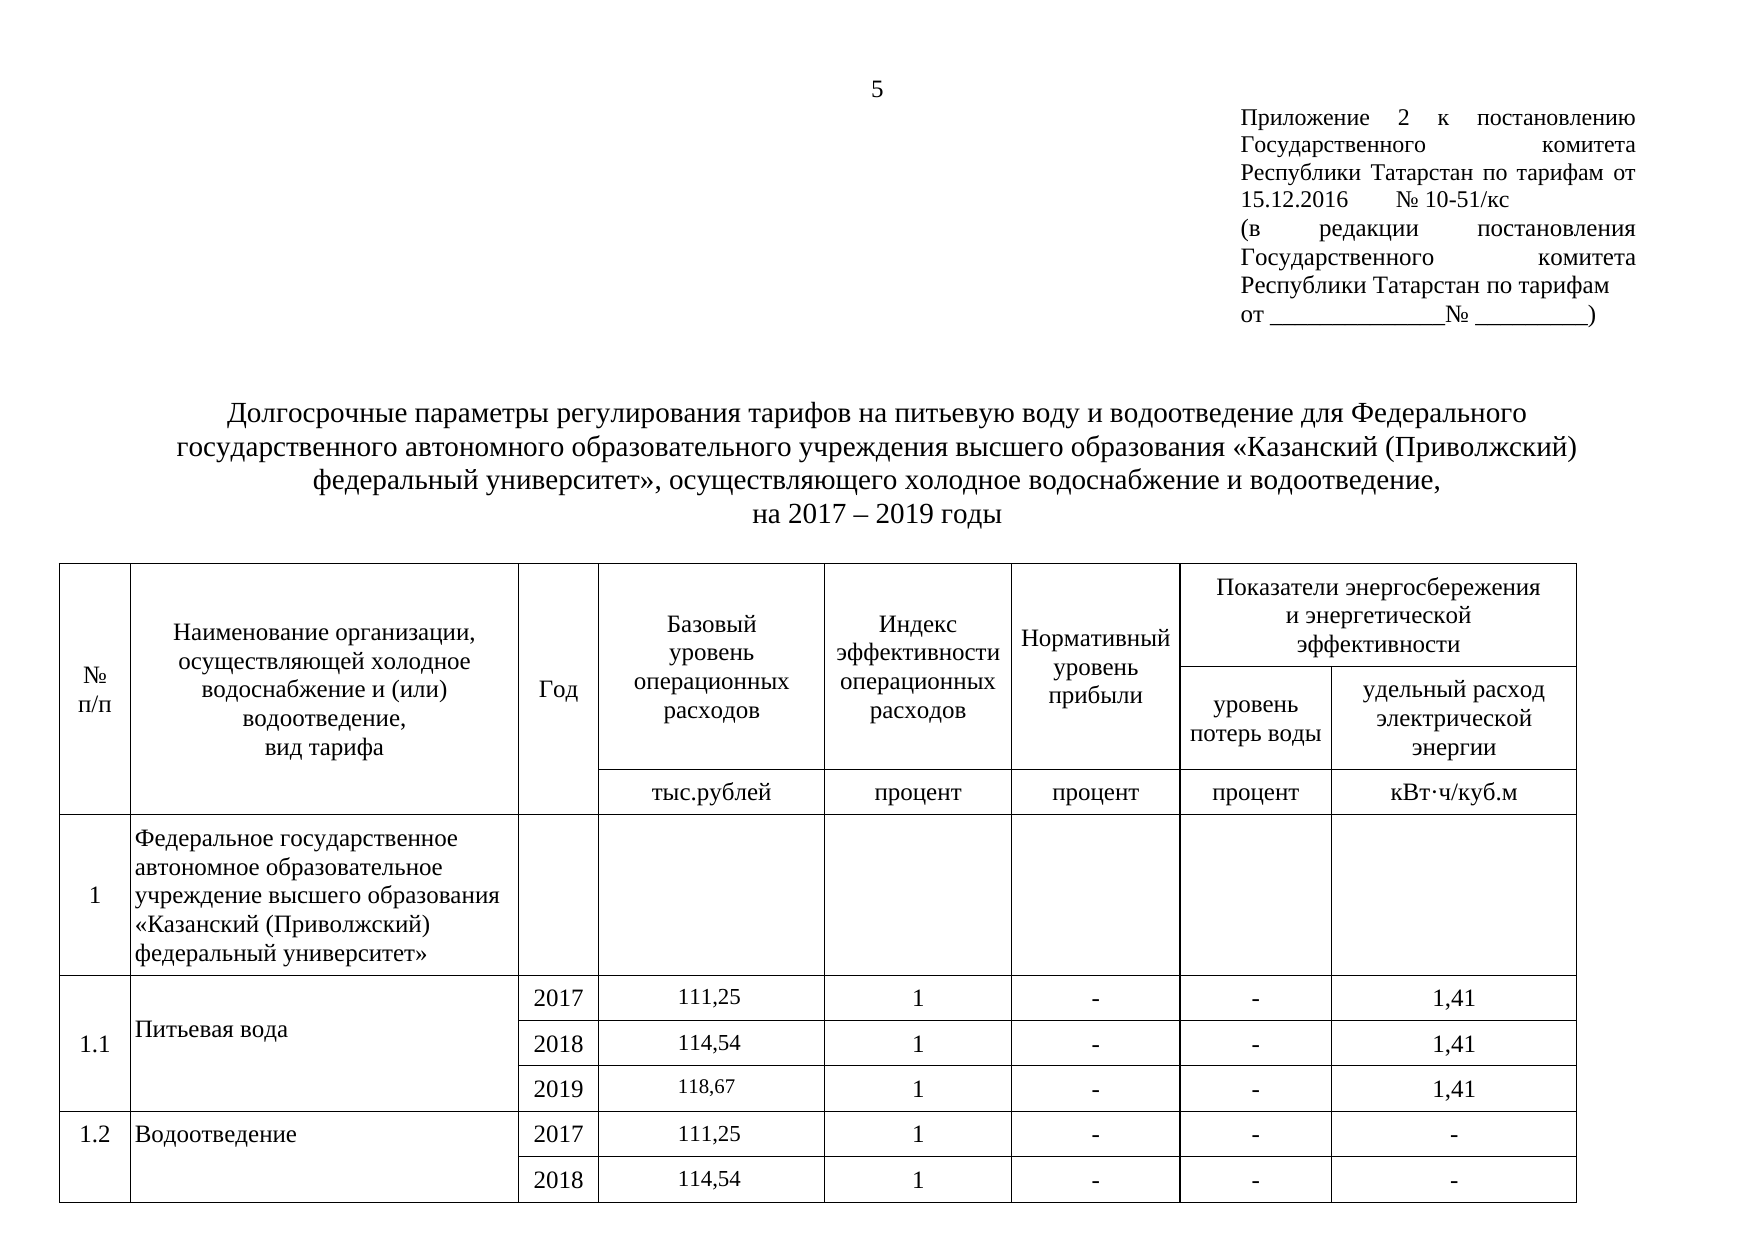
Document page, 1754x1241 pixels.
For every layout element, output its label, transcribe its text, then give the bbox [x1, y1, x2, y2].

table_cell 2018 [519, 1157, 598, 1202]
table_cell - [1332, 1112, 1576, 1156]
table_cell 1 [825, 1112, 1011, 1156]
table_cell процент [1012, 770, 1179, 814]
table_cell уровень потерь воды [1181, 667, 1331, 769]
table_cell 1 [60, 815, 130, 974]
table_header Нормативный уровень прибыли [1012, 564, 1179, 769]
table_header Наименование организации, осуществляющей холодное водоснабжение и (или) водоотведение, вид тарифа [131, 564, 518, 814]
table_cell процент [825, 770, 1011, 814]
table_cell - [1181, 1066, 1331, 1111]
table_cell 2018 [519, 1021, 598, 1065]
table_cell [519, 815, 598, 974]
table_cell кВт·ч/куб.м [1332, 770, 1576, 814]
text на 2017 – 2019 годы [118, 496, 1636, 529]
text от ______________№ _________) [1240, 299, 1654, 328]
text Приложение 2 к постановлению Государственного комитета Республики Татарстан по тарифам от 15.12.2016 № 10-51/кс [1240, 103, 1636, 213]
table_cell - [1012, 1157, 1179, 1202]
table_cell Водоотведение [131, 1112, 518, 1202]
table_cell 1,41 [1332, 976, 1576, 1020]
table_cell - [1012, 1021, 1179, 1065]
table_cell 2017 [519, 976, 598, 1020]
table_cell [599, 815, 824, 974]
table_cell 114,54 [599, 1157, 824, 1202]
table_cell процент [1181, 770, 1331, 814]
table_cell Федеральное государственное автономное образовательное учреждение высшего образования «Казанский (Приволжский) федеральный университет» [131, 815, 518, 974]
table_cell 1 [825, 1066, 1011, 1111]
table_cell - [1181, 1157, 1331, 1202]
table_header Индекс эффективности операционных расходов [825, 564, 1011, 769]
table_cell - [1012, 976, 1179, 1020]
table_cell 1,41 [1332, 1066, 1576, 1111]
table_cell [1012, 815, 1179, 974]
table_cell 1.2 [60, 1112, 130, 1202]
table_cell 1 [825, 1021, 1011, 1065]
table_cell 2019 [519, 1066, 598, 1111]
table_cell удельный расход электрической энергии [1332, 667, 1576, 769]
table_cell [1332, 815, 1576, 974]
table_cell - [1181, 1112, 1331, 1156]
table_cell 2017 [519, 1112, 598, 1156]
table_cell - [1181, 976, 1331, 1020]
table_cell - [1012, 1066, 1179, 1111]
table_cell 1 [825, 1157, 1011, 1202]
table_cell 1 [825, 976, 1011, 1020]
table_cell 111,25 [599, 976, 824, 1020]
table_header Показатели энергосбережения и энергетической эффективности [1181, 564, 1576, 666]
table_header Базовый уровень операционных расходов [599, 564, 824, 769]
table_cell - [1332, 1157, 1576, 1202]
table_cell 1,41 [1332, 1021, 1576, 1065]
table_cell [1181, 815, 1331, 974]
table_cell 111,25 [599, 1112, 824, 1156]
table_cell 1.1 [60, 976, 130, 1111]
table_header Год [519, 564, 598, 814]
table_header № п/п [60, 564, 130, 814]
table_cell [825, 815, 1011, 974]
text (в редакции постановления Государственного комитета Республики Татарстан по тарифам [1240, 213, 1636, 299]
table_cell - [1012, 1112, 1179, 1156]
text Долгосрочные параметры регулирования тарифов на питьевую воду и водоотведение для Федерального государственного автономного образовательного учреждения высшего образования «Казанский (Приволжский) федеральный университет», осуществляющего холодное водоснабжение и водоотведение, [118, 395, 1636, 496]
table_cell - [1181, 1021, 1331, 1065]
table_cell 118,67 [599, 1066, 824, 1111]
table_cell Питьевая вода [131, 976, 518, 1111]
table_cell 114,54 [599, 1021, 824, 1065]
table_cell тыс.рублей [599, 770, 824, 814]
